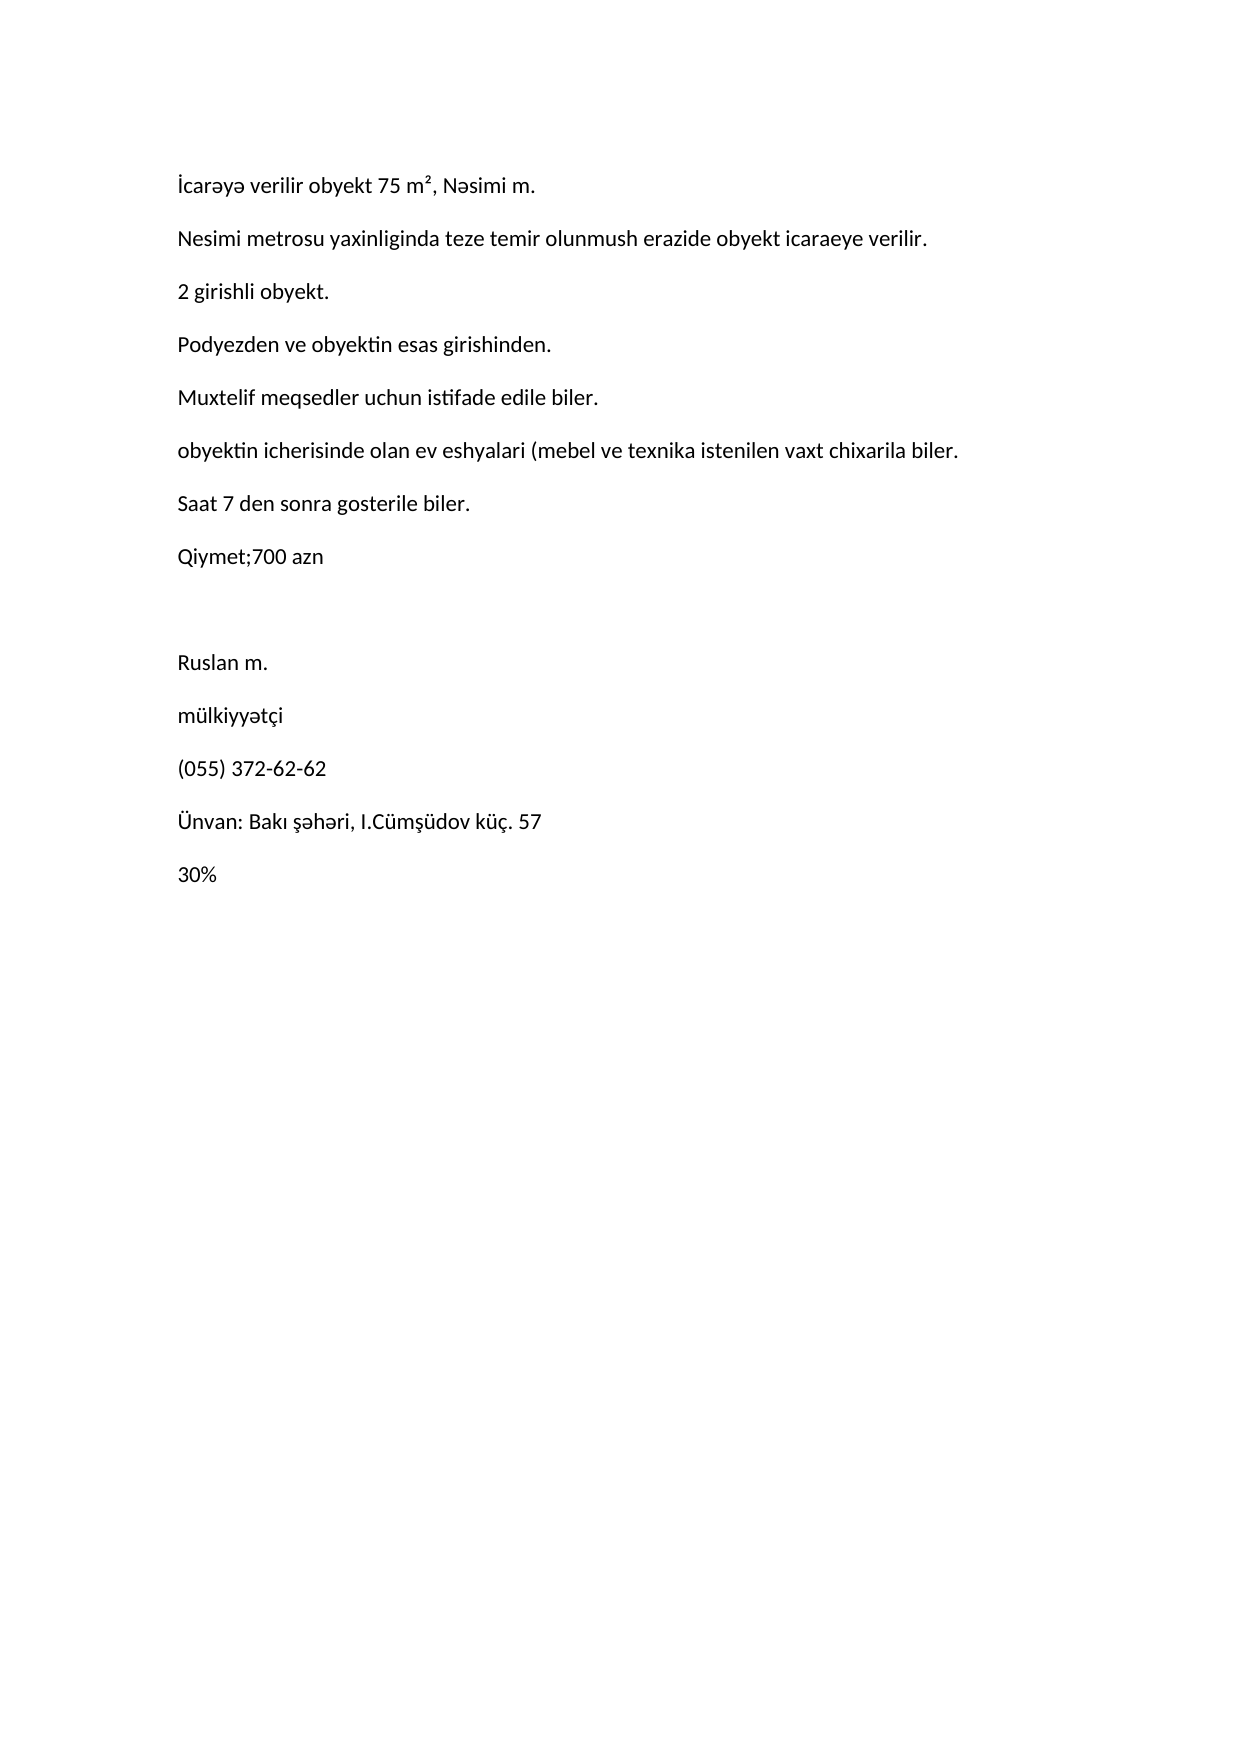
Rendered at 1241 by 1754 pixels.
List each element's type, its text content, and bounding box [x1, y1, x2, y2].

text Ruslan m. [177, 648, 1152, 676]
text obyektin icherisinde olan ev eshyalari (mebel ve texnika istenilen vaxt chixarila biler. [177, 436, 1152, 464]
text Saat 7 den sonra gosterile biler. [177, 489, 1152, 517]
text Nesimi metrosu yaxinliginda teze temir olunmush erazide obyekt icaraeye verilir. [177, 224, 1152, 252]
text (055) 372-62-62 [177, 754, 1152, 782]
text Podyezden ve obyektin esas girishinden. [177, 330, 1152, 358]
text Qiymet;700 azn [177, 542, 1152, 570]
text İcarəyə verilir obyekt 75 m², Nəsimi m. [177, 171, 1152, 199]
text 30% [177, 860, 1152, 888]
text 2 girishli obyekt. [177, 277, 1152, 305]
text Ünvan: Bakı şəhəri, I.Cümşüdov küç. 57 [177, 807, 1152, 835]
text mülkiyyətçi [177, 701, 1152, 729]
text Muxtelif meqsedler uchun istifade edile biler. [177, 383, 1152, 411]
